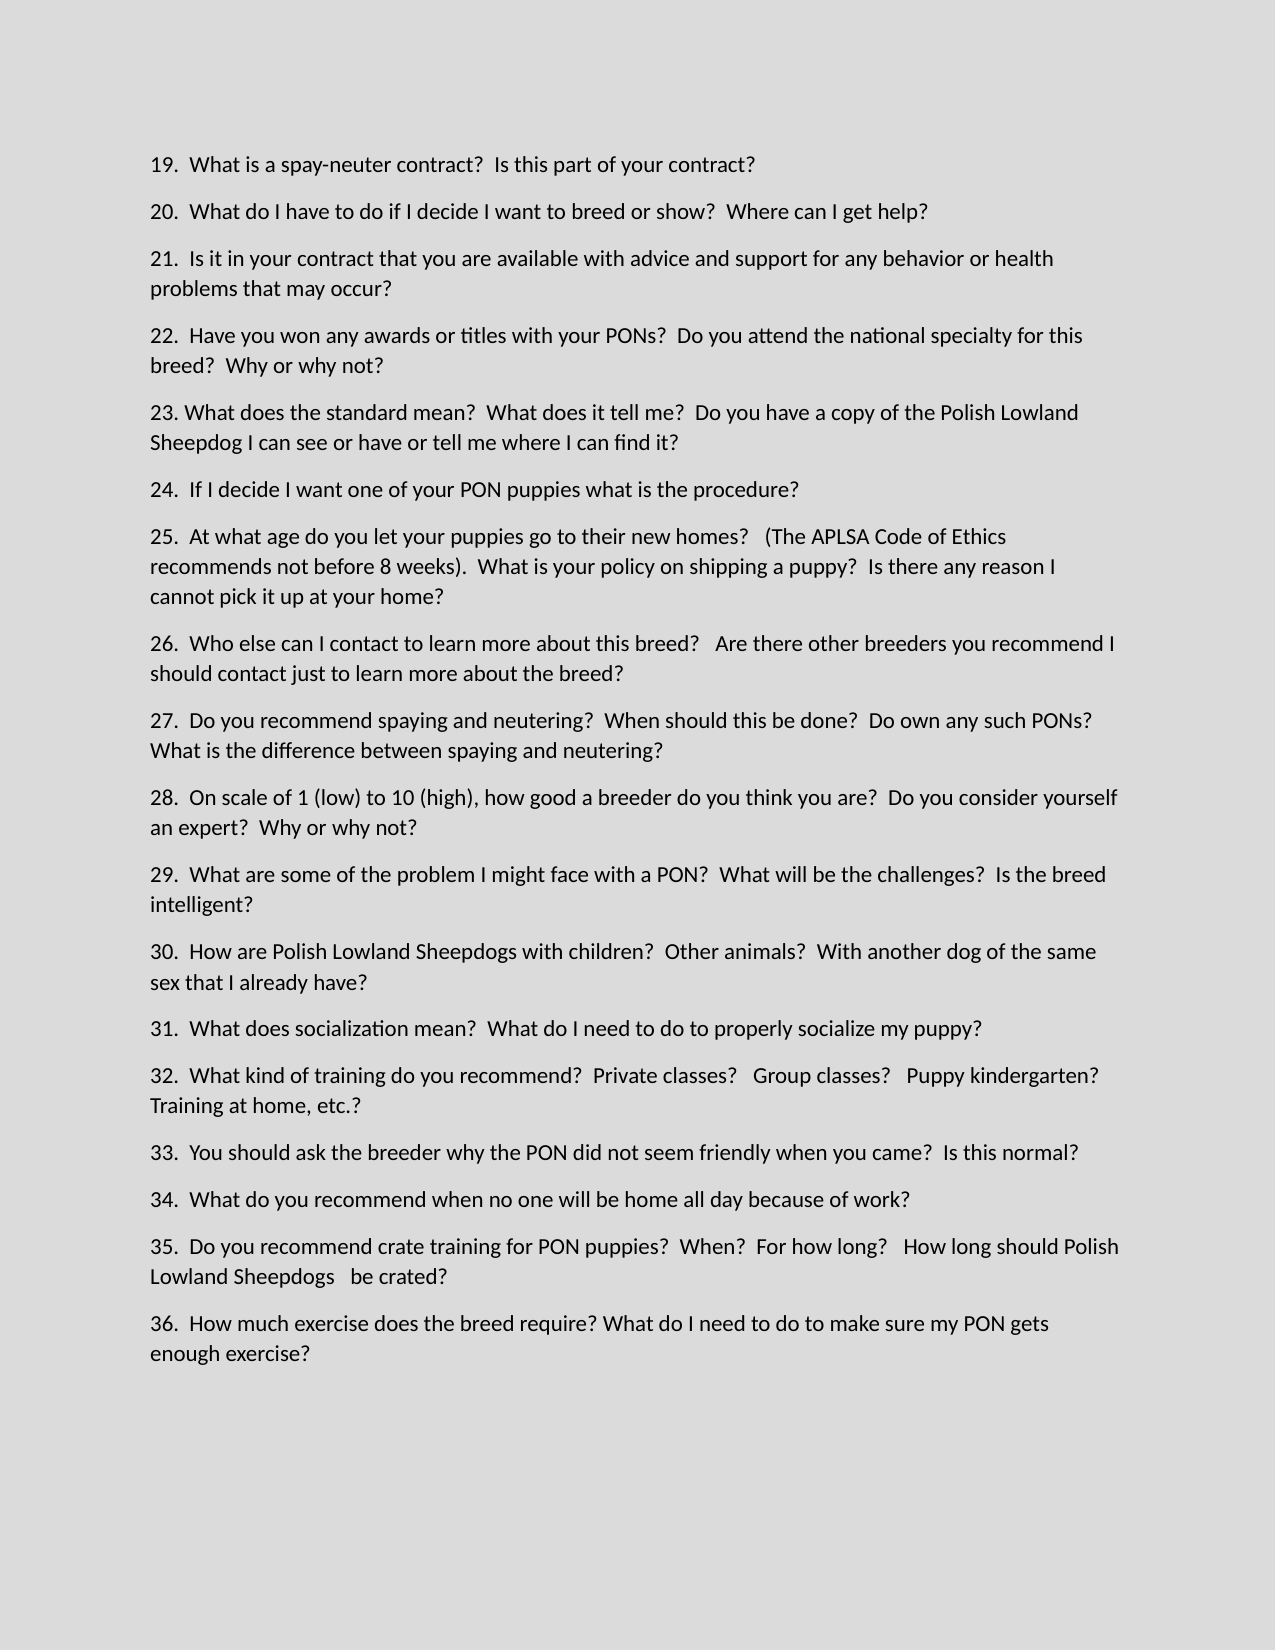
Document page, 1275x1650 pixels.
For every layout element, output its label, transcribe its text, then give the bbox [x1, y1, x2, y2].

text 34. What do you recommend when no one will be home all day because of work? [150, 1185, 1125, 1213]
text 25. At what age do you let your puppies go to their new homes? (The APLSA Code of Ethics recommends not before 8 weeks). What is your policy on shipping a puppy? Is there any reason I cannot pick it up at your home? [150, 522, 1125, 610]
text 24. If I decide I want one of your PON puppies what is the procedure? [150, 475, 1125, 503]
text 32. What kind of training do you recommend? Private classes? Group classes? Puppy kindergarten? Training at home, etc.? [150, 1061, 1125, 1120]
text 19. What is a spay-neuter contract? Is this part of your contract? [150, 150, 1125, 178]
text 21. Is it in your contract that you are available with advice and support for any behavior or health problems that may occur? [150, 244, 1125, 302]
text 28. On scale of 1 (low) to 10 (high), how good a breeder do you think you are? Do you consider yourself an expert? Why or why not? [150, 783, 1125, 842]
text 29. What are some of the problem I might face with a PON? What will be the challenges? Is the breed intelligent? [150, 860, 1125, 919]
text 31. What does socialization mean? What do I need to do to properly socialize my puppy? [150, 1014, 1125, 1043]
text 26. Who else can I contact to learn more about this breed? Are there other breeders you recommend I should contact just to learn more about the breed? [150, 629, 1125, 687]
text 36. How much exercise does the breed require? What do I need to do to make sure my PON gets enough exercise? [150, 1309, 1125, 1368]
text 20. What do I have to do if I decide I want to breed or show? Where can I get help? [150, 197, 1125, 225]
text 35. Do you recommend crate training for PON puppies? When? For how long? How long should Polish Lowland Sheepdogs be crated? [150, 1232, 1125, 1291]
text 22. Have you won any awards or titles with your PONs? Do you attend the national specialty for this breed? Why or why not? [150, 321, 1125, 379]
text 30. How are Polish Lowland Sheepdogs with children? Other animals? With another dog of the same sex that I already have? [150, 937, 1125, 996]
text 23. What does the standard mean? What does it tell me? Do you have a copy of the Polish Lowland Sheepdog I can see or have or tell me where I can find it? [150, 398, 1125, 456]
text 27. Do you recommend spaying and neutering? When should this be done? Do own any such PONs? What is the difference between spaying and neutering? [150, 706, 1125, 764]
text 33. You should ask the breeder why the PON did not seem friendly when you came? Is this normal? [150, 1138, 1125, 1167]
